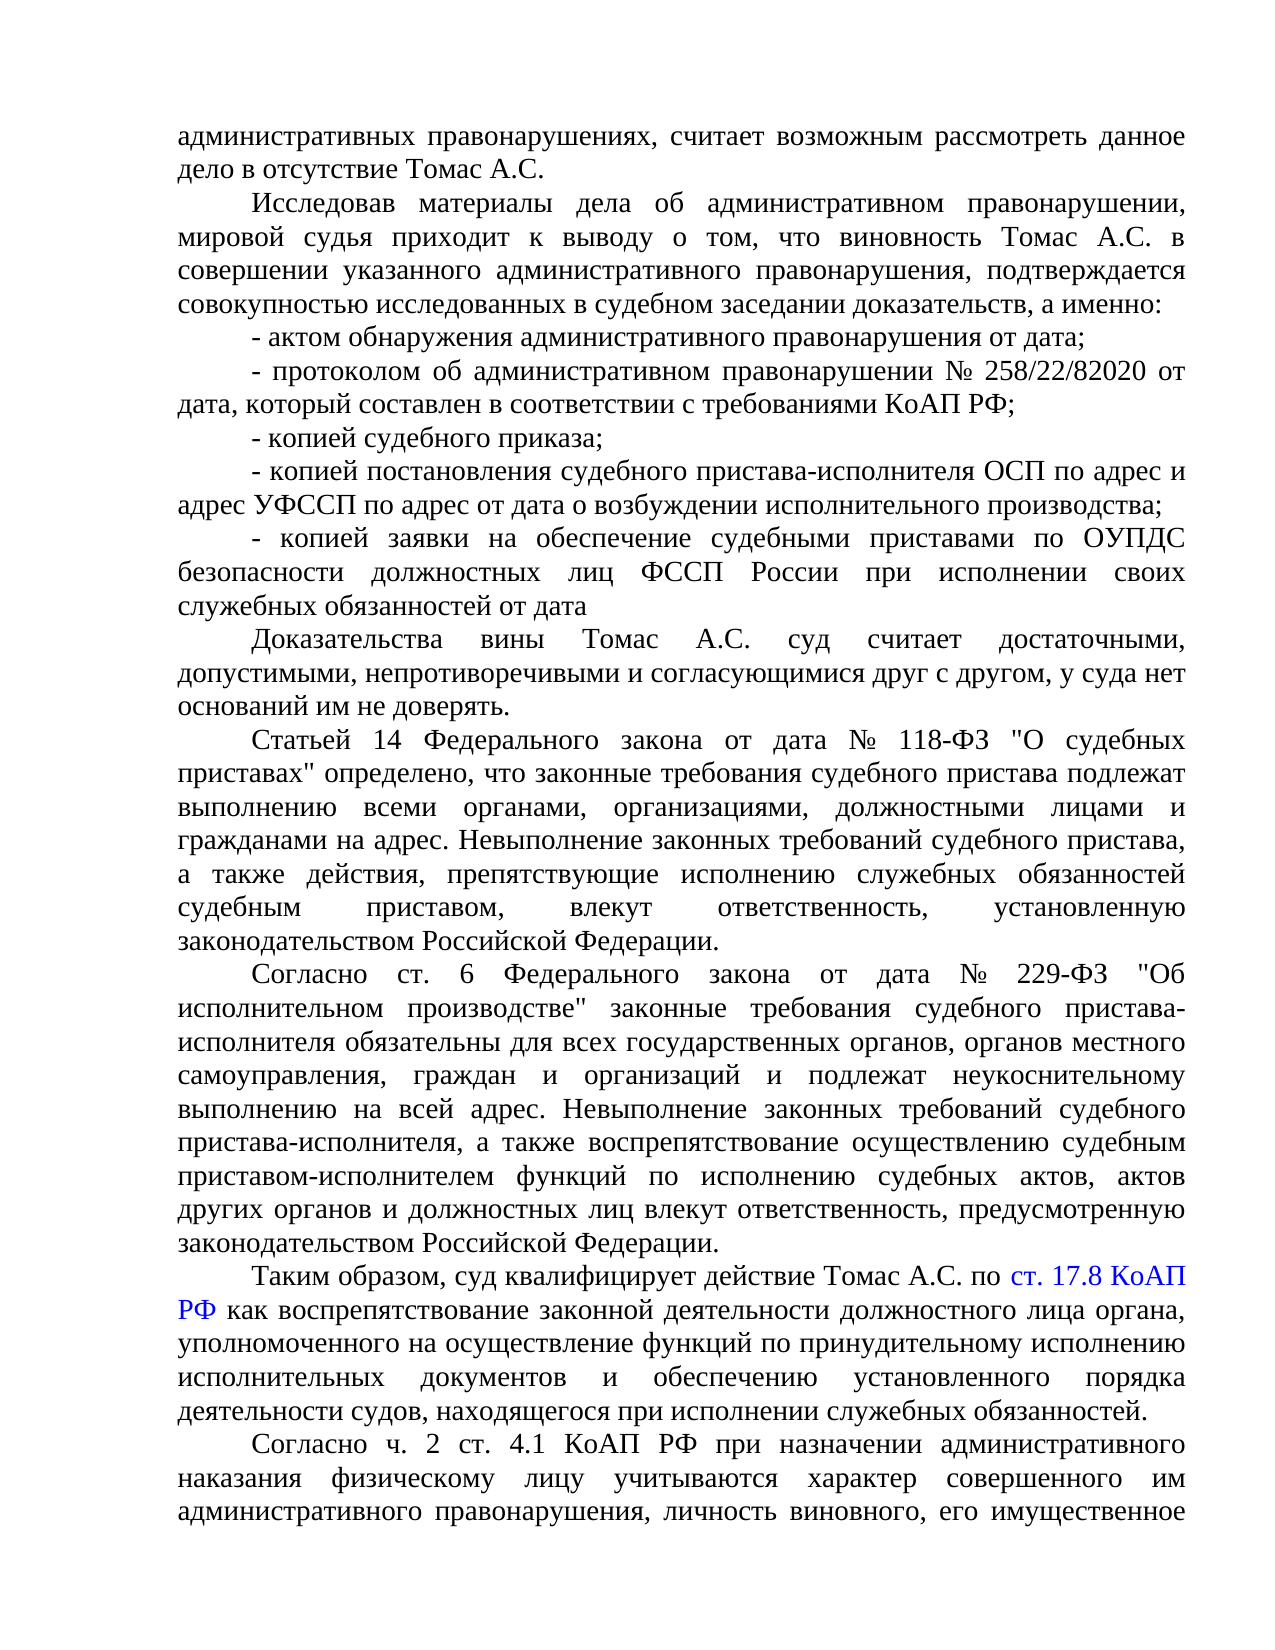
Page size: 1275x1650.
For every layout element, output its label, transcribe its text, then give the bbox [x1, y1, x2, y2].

text - копией постановления судебного пристава-исполнителя ОСП по адрес и адрес УФССП по адрес от дата о возбуждении исполнительного производства; [177, 453, 1186, 521]
text Таким образом, суд квалифицирует действие Томас А.С. по ст. 17.8 КоАП РФ как воспрепятствование законной деятельности должностного лица органа, уполномоченного на осуществление функций по принудительному исполнению исполнительных документов и обеспечению установленного порядка деятельности судов, находящегося при исполнении служебных обязанностей. [177, 1258, 1186, 1426]
text - актом обнаружения административного правонарушения от дата; [177, 319, 1186, 353]
text - копией заявки на обеспечение судебными приставами по ОУПДС безопасности должностных лиц ФССП России при исполнении своих служебных обязанностей от дата [177, 521, 1186, 621]
text Доказательства вины Томас А.С. суд считает достаточными, допустимыми, непротиворечивыми и согласующимися друг с другом, у суда нет оснований им не доверять. [177, 621, 1186, 722]
text - копией судебного приказа; [177, 420, 1186, 453]
text - протоколом об административном правонарушении № 258/22/82020 от дата, который составлен в соответствии с требованиями КоАП РФ; [177, 353, 1186, 420]
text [177, 118, 1186, 185]
text Согласно ст. 6 Федерального закона от дата № 229-ФЗ "Об исполнительном производстве" законные требования судебного пристава-исполнителя обязательны для всех государственных органов, органов местного самоуправления, граждан и организаций и подлежат неукоснительному выполнению на всей адрес. Невыполнение законных требований судебного пристава-исполнителя, а также воспрепятствование осуществлению судебным приставом-исполнителем функций по исполнению судебных актов, актов других органов и должностных лиц влекут ответственность, предусмотренную законодательством Российской Федерации. [177, 957, 1186, 1258]
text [177, 1426, 1186, 1527]
text Статьей 14 Федерального закона от дата № 118-ФЗ "О судебных приставах" определено, что законные требования судебного пристава подлежат выполнению всеми органами, организациями, должностными лицами и гражданами на адрес. Невыполнение законных требований судебного пристава, а также действия, препятствующие исполнению служебных обязанностей судебным приставом, влекут ответственность, установленную законодательством Российской Федерации. [177, 722, 1186, 957]
text Исследовав материалы дела об административном правонарушении, мировой судья приходит к выводу о том, что виновность Томас А.С. в совершении указанного административного правонарушения, подтверждается совокупностью исследованных в судебном заседании доказательств, а именно: [177, 185, 1186, 319]
